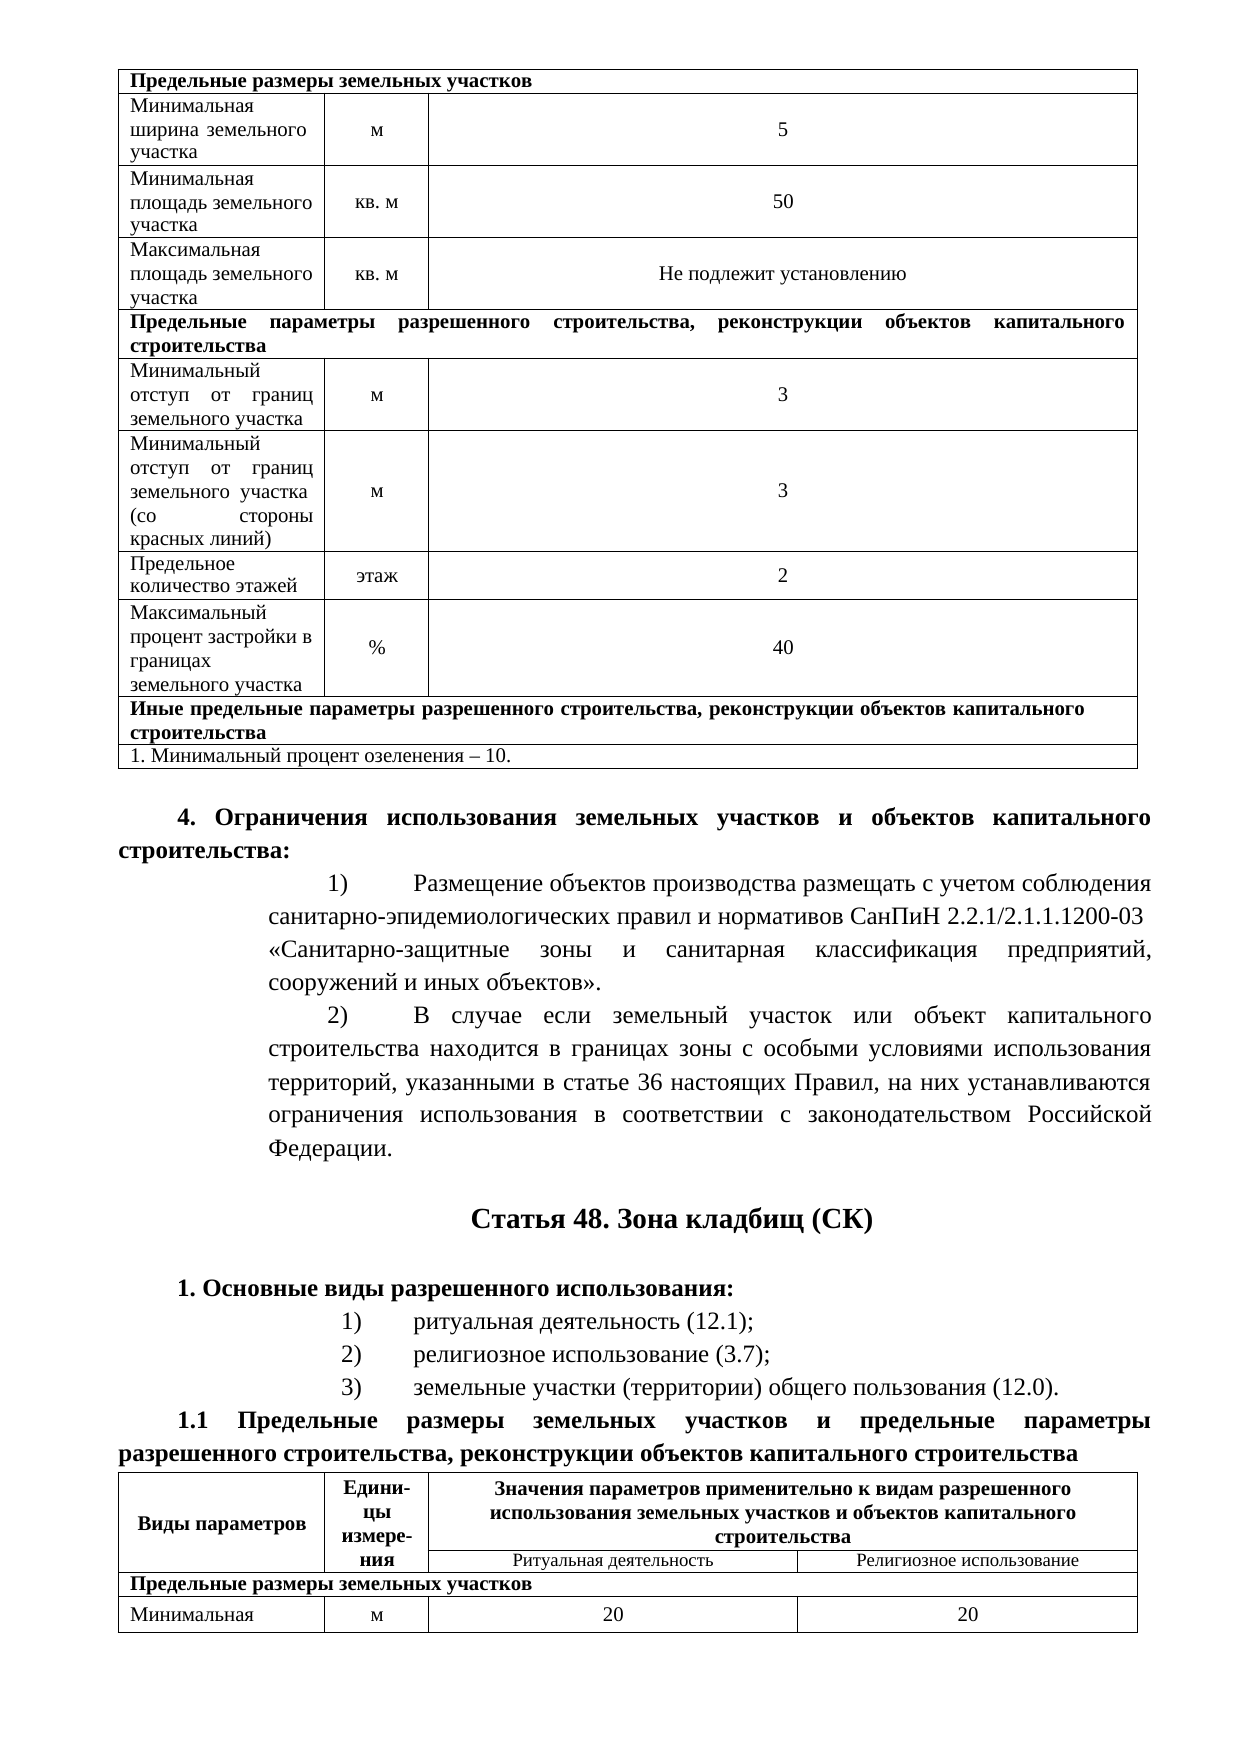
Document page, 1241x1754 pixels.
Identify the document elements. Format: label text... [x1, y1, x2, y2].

table_cell Максимальный процент застройки в границах земельного участка [119, 600, 324, 696]
table_header Виды параметров [119, 1473, 324, 1572]
table_cell 2 [429, 552, 1137, 598]
table_cell Максимальная площадь земельного участка [119, 238, 324, 309]
table_cell 5 [429, 94, 1137, 164]
table_header Едини- цы измере- ния [325, 1473, 428, 1572]
table_cell Минимальная ширина земельного участка [119, 94, 324, 164]
table_cell % [325, 600, 428, 696]
table_cell Иные предельные параметры разрешенного строительства, реконструкции объектов капитального строительства [119, 697, 1137, 744]
table_cell Предельные размеры земельных участков [119, 1573, 1137, 1596]
list земельные участки (территории) общего пользования (12.0). [341, 1372, 1203, 1401]
table_cell 50 [429, 166, 1137, 237]
table_cell м [325, 1597, 428, 1632]
subtitle 1.1 Предельные размеры земельных участков и предельные параметры разрешенного строительства, реконструкции объектов капитального строительства [118, 1406, 1151, 1467]
list религиозное использование (3.7); [341, 1339, 1203, 1367]
table_cell кв. м [325, 238, 428, 309]
table_cell Религиозное использование [798, 1551, 1137, 1572]
table_cell 40 [429, 600, 1137, 696]
list Размещение объектов производства размещать с учетом соблюдения санитарно-эпидемиологических правил и нормативов СанПиН 2.2.1/2.1.1.1200-03 [268, 868, 1152, 930]
table_cell этаж [325, 552, 428, 598]
table_cell Минимальная площадь земельного участка [119, 166, 324, 237]
table_header Значения параметров применительно к видам разрешенного использования земельных участков и объектов капитального строительства [429, 1473, 1137, 1550]
table_cell м [325, 359, 428, 430]
list В случае если земельный участок или объект капитального строительства находится в границах зоны с особыми условиями использования территорий, указанными в статье 36 настоящих Правил, на них устанавливаются ограничения использования в соответствии с законодательством Российской Федерации. [268, 1001, 1152, 1161]
table_cell Минимальный отступ от границ земельного участка [119, 359, 324, 430]
table_cell 20 [798, 1597, 1137, 1632]
table_cell Минимальный отступ от границ земельного участка (со стороны красных линий) [119, 431, 324, 551]
table_cell Не подлежит установлению [429, 238, 1137, 309]
table_cell кв. м [325, 166, 428, 237]
table_cell м [325, 431, 428, 551]
table_cell Ритуальная деятельность [429, 1551, 797, 1572]
table_cell 1. Минимальный процент озеленения – 10. [119, 745, 1137, 768]
table_cell 3 [429, 359, 1137, 430]
table_cell Предельное количество этажей [119, 552, 324, 598]
subtitle Основные виды разрешенного использования: [177, 1273, 1203, 1302]
table_header Предельные размеры земельных участков [119, 70, 1137, 93]
table_cell м [325, 94, 428, 164]
list Ограничения использования земельных участков и объектов капитального строительства: [118, 802, 1151, 864]
subtitle Статья 48. Зона кладбищ (СК) [470, 1201, 1203, 1235]
text «Санитарно-защитные зоны и санитарная классификация предприятий, сооружений и иных объектов». [268, 934, 1152, 996]
table_cell 20 [429, 1597, 797, 1632]
table_cell 3 [429, 431, 1137, 551]
list ритуальная деятельность (12.1); [341, 1306, 1203, 1334]
table_cell Предельные параметры разрешенного строительства, реконструкции объектов капитального строительства [119, 310, 1137, 357]
table_cell Минимальная [119, 1597, 324, 1632]
